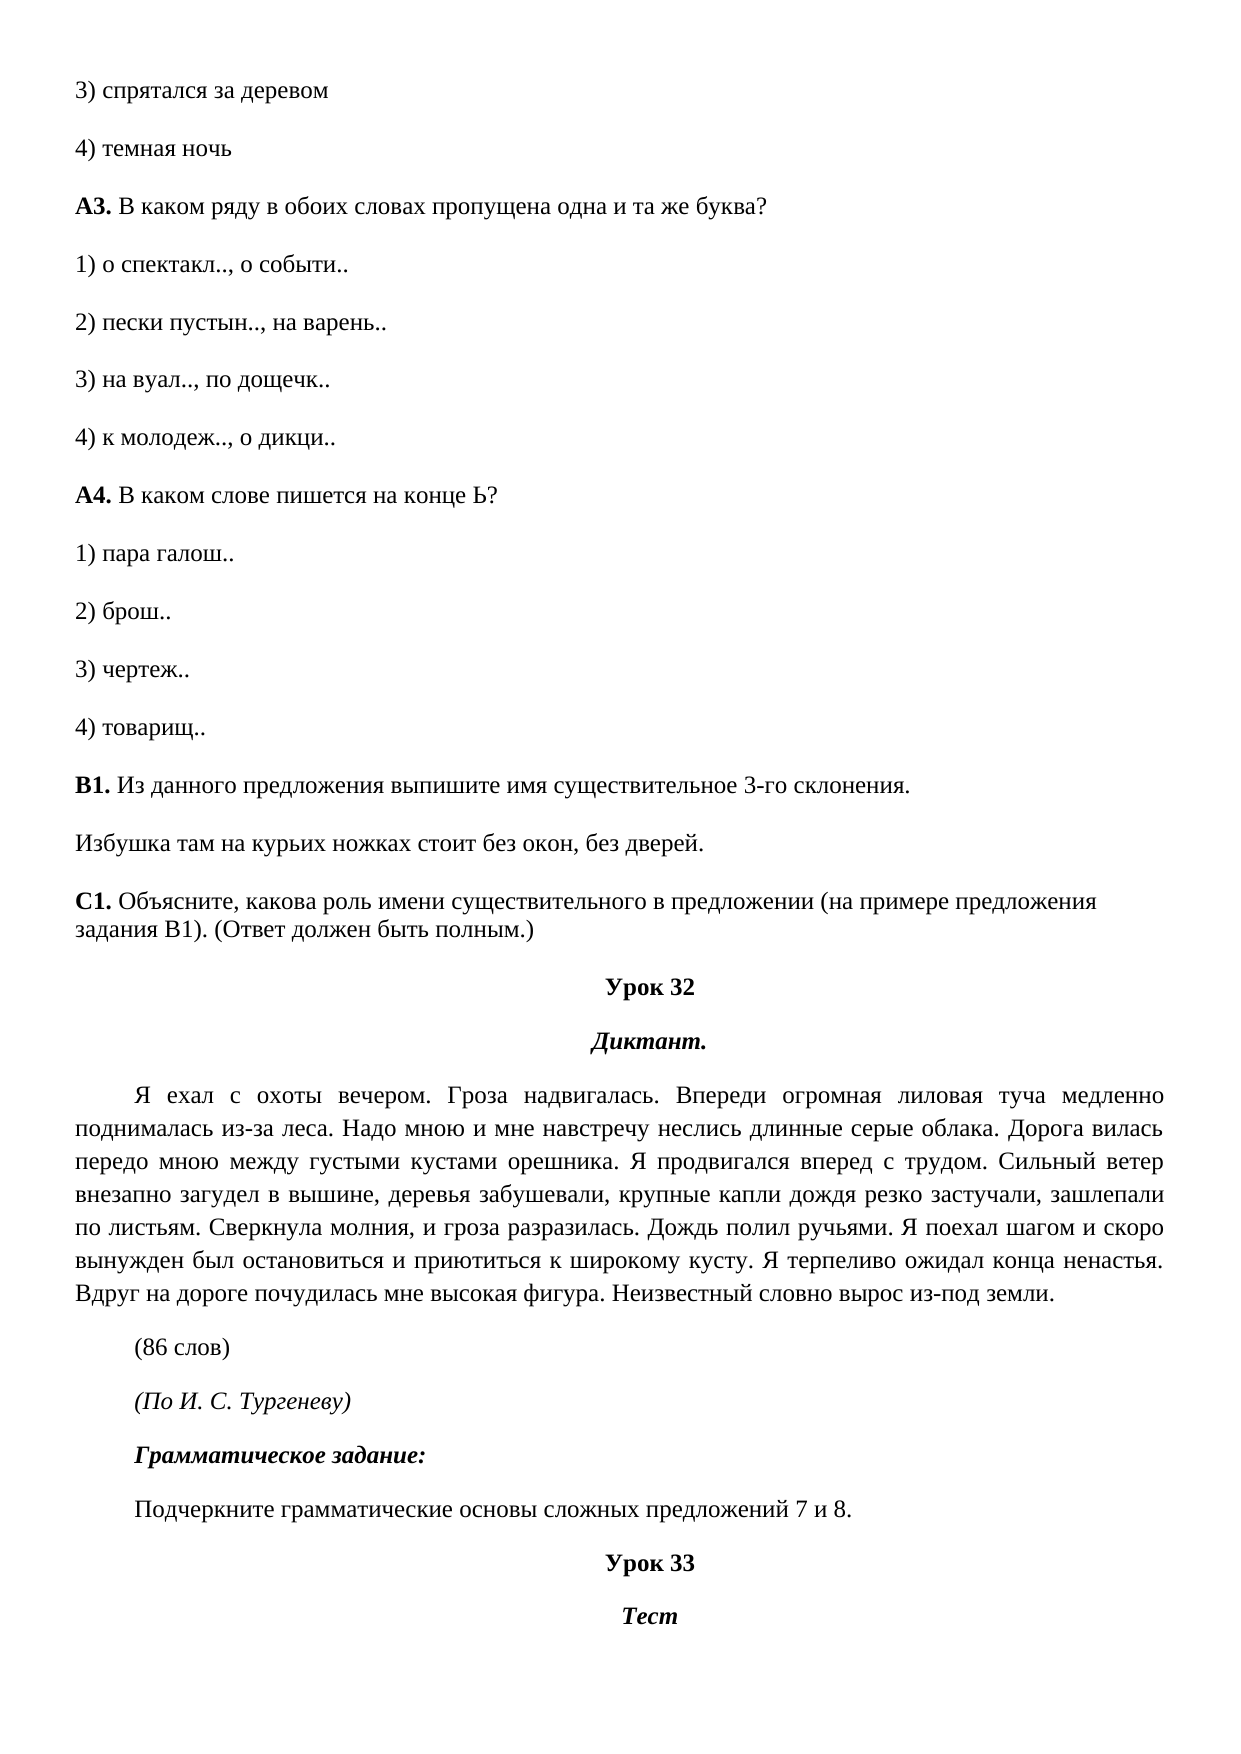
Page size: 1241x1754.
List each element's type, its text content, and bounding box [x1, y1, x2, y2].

text С1. Объясните, какова роль имени существительного в предложении (на примере предложения задания В1). (Ответ должен быть полным.) [75, 886, 1165, 943]
text А3. В каком ряду в обоих словах пропущена одна и та же буква? [75, 191, 1165, 219]
text Я ехал с охоты вечером. Гроза надвигалась. Впереди огромная лиловая туча медленно поднималась из-за леса. Надо мною и мне навстречу неслись длинные серые облака. Дорога вилась передо мною между густыми кустами орешника. Я продвигался вперед с трудом. Сильный ветер внезапно загудел в вышине, деревья забушевали, крупные капли дождя резко застучали, зашлепали по листьям. Сверкнула молния, и гроза разразилась. Дождь полил ручьями. Я поехал шагом и скоро вынужден был остановиться и приютиться к широкому кусту. Я терпеливо ожидал конца ненастья. Вдруг на дороге почудилась мне высокая фигура. Неизвестный словно вырос из-под земли. [75, 1080, 1165, 1307]
text Урок 33 [75, 1548, 1165, 1576]
text 2) брош.. [75, 596, 1165, 625]
text Диктант. [75, 1026, 1165, 1055]
text 3) на вуал.., по дощечк.. [75, 364, 1165, 393]
text Тест [75, 1601, 1165, 1630]
text Грамматическое задание: [75, 1440, 1165, 1469]
text 2) пески пустын.., на варень.. [75, 307, 1165, 335]
text Избушка там на курьих ножках стоит без окон, без дверей. [75, 828, 1165, 857]
text 4) товарищ.. [75, 712, 1165, 741]
text 3) спрятался за деревом [75, 75, 1165, 104]
text (86 слов) [75, 1332, 1165, 1361]
text А4. В каком слове пишется на конце Ь? [75, 480, 1165, 509]
text 3) чертеж.. [75, 654, 1165, 683]
text 4) к молодеж.., о дикци.. [75, 422, 1165, 451]
text 1) пара галош.. [75, 538, 1165, 567]
text В1. Из данного предложения выпишите имя существительное 3-го склонения. [75, 770, 1165, 799]
text 1) о спектакл.., о событи.. [75, 249, 1165, 277]
text Урок 32 [75, 972, 1165, 1001]
text Подчеркните грамматические основы сложных предложений 7 и 8. [75, 1494, 1165, 1522]
text (По И. С. Тургеневу) [75, 1386, 1165, 1415]
text 4) темная ночь [75, 133, 1165, 162]
